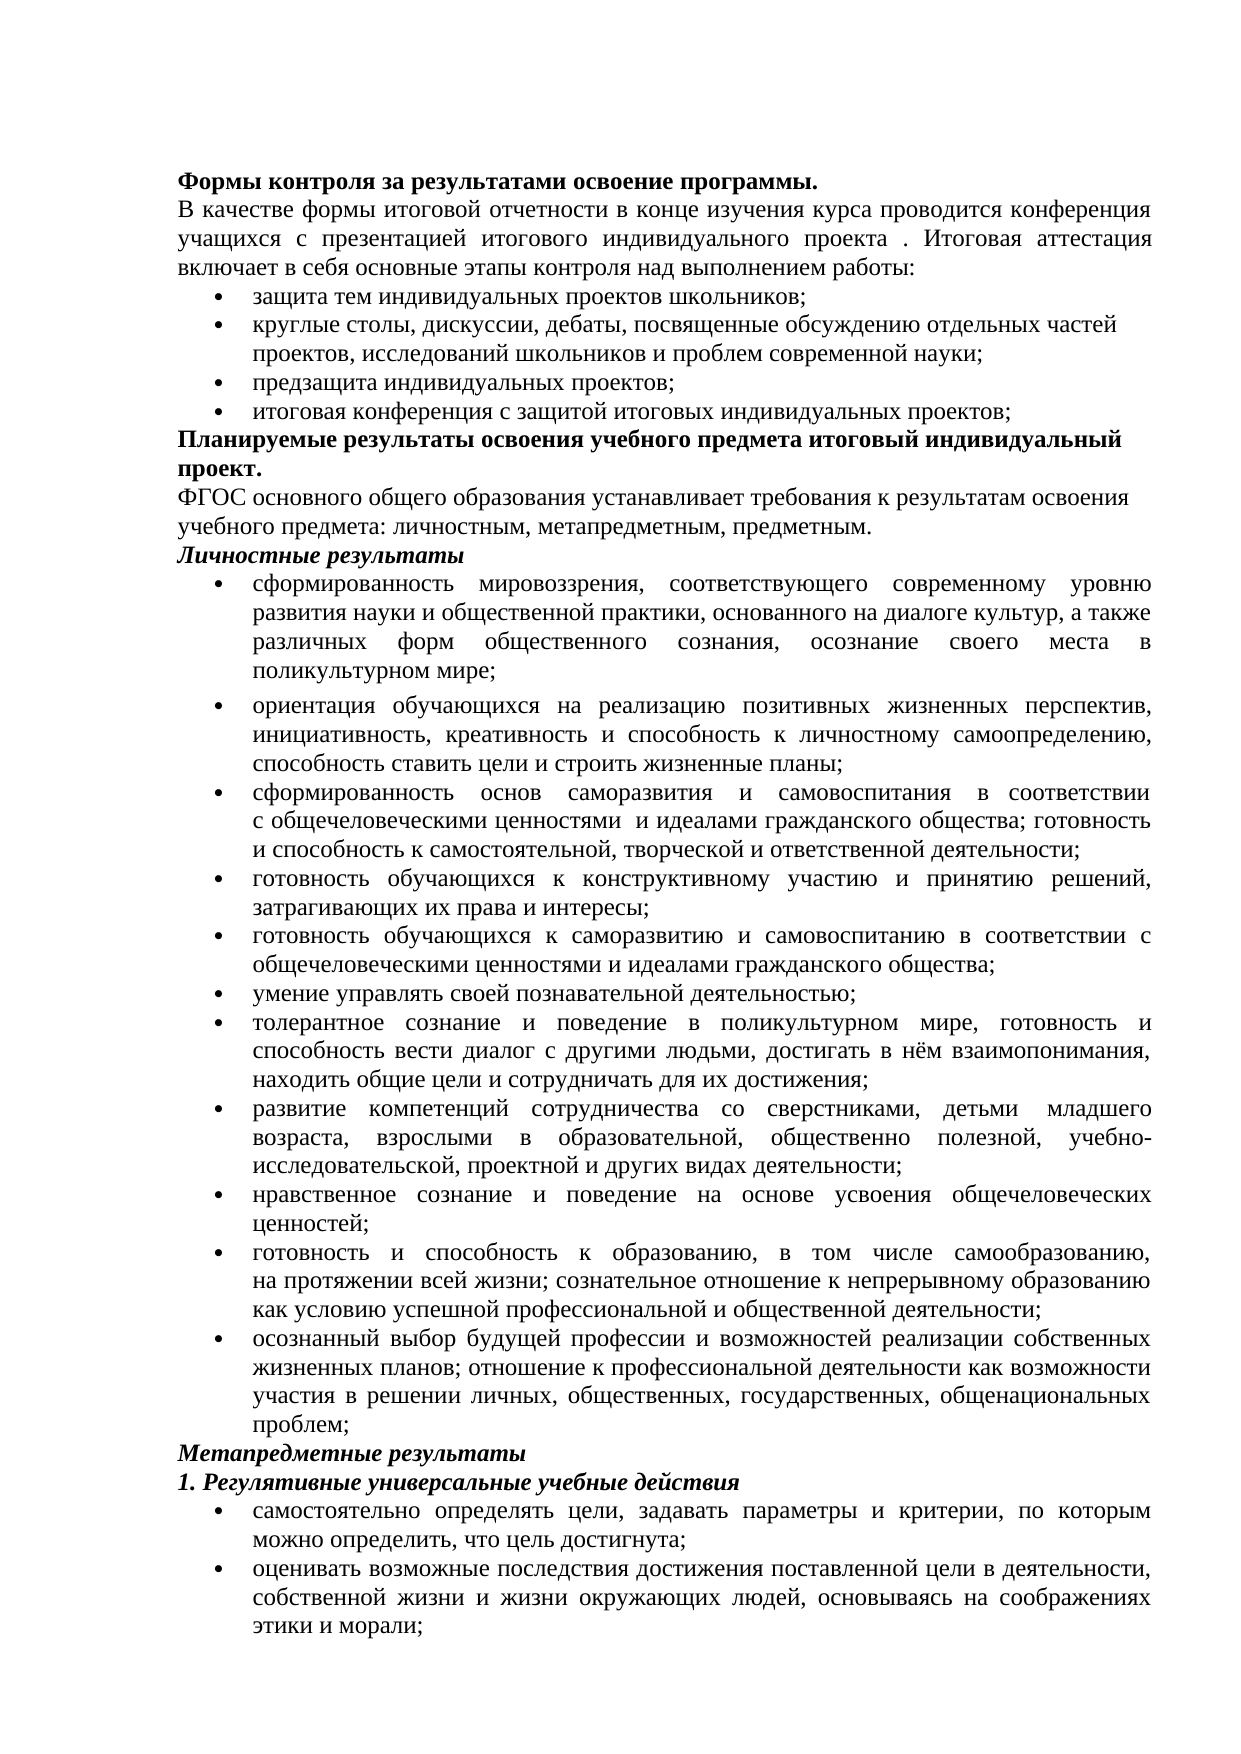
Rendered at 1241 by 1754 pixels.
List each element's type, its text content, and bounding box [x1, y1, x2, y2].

subtitle Планируемые результаты освоения учебного предмета итоговый индивидуальный проект. [177, 424, 1124, 482]
list Регулятивные универсальные учебные действия [177, 1467, 1209, 1496]
subtitle Формы контроля за результатами освоение программы. [177, 166, 1209, 194]
list итоговая конференция с защитой итоговых индивидуальных проектов; [215, 396, 1209, 424]
list умение управлять своей познавательной деятельностью; [215, 978, 1209, 1007]
list сформированность мировоззрения, соответствующего современному уровню развития науки и общественной практики, основанного на диалоге культур, а также различных форм общественного сознания, осознание своего места в поликультурном мире; [215, 568, 1152, 683]
list толерантное сознание и поведение в поликультурном мире, готовность и способность вести диалог с другими людьми, достигать в нём взаимопонимания, находить общие цели и сотрудничать для их достижения; [215, 1007, 1152, 1093]
list нравственное сознание и поведение на основе усвоения общечеловеческих ценностей; [215, 1179, 1152, 1237]
list сформированность основ саморазвития и самовоспитания в соответствии с общечеловеческими ценностями и идеалами гражданского общества; готовность и способность к самостоятельной, творческой и ответственной деятельности; [215, 777, 1152, 863]
text ФГОС основного общего образования устанавливает требования к результатам освоения учебного предмета: личностным, метапредметным, предметным. [177, 482, 1131, 540]
list готовность и способность к образованию, в том числе самообразованию, на протяжении всей жизни; сознательное отношение к непрерывному образованию как условию успешной профессиональной и общественной деятельности; [215, 1237, 1151, 1323]
list осознанный выбор будущей профессии и возможностей реализации собственных жизненных планов; отношение к профессиональной деятельности как возможности участия в решении личных, общественных, государственных, общенациональных проблем; [215, 1323, 1152, 1438]
list круглые столы, дискуссии, дебаты, посвященные обсуждению отдельных частей проектов, исследований школьников и проблем современной науки; [215, 309, 1117, 367]
subtitle Личностные результаты [177, 540, 1209, 568]
list готовность обучающихся к саморазвитию и самовоспитанию в соответствии с общечеловеческими ценностями и идеалами гражданского общества; [215, 920, 1152, 978]
list развитие компетенций сотрудничества со сверстниками, детьми младшего возраста, взрослыми в образовательной, общественно полезной, учебно- исследовательской, проектной и других видах деятельности; [215, 1093, 1152, 1179]
list предзащита индивидуальных проектов; [215, 367, 1209, 396]
list защита тем индивидуальных проектов школьников; [215, 281, 1209, 309]
list самостоятельно определять цели, задавать параметры и критерии, по которым можно определить, что цель достигнута; [215, 1496, 1152, 1553]
text В качестве формы итоговой отчетности в конце изучения курса проводится конференция учащихся с презентацией итогового индивидуального проекта . Итоговая аттестация включает в себя основные этапы контроля над выполнением работы: [177, 194, 1152, 281]
list оценивать возможные последствия достижения поставленной цели в деятельности, собственной жизни и жизни окружающих людей, основываясь на соображениях этики и морали; [215, 1553, 1152, 1639]
list готовность обучающихся к конструктивному участию и принятию решений, затрагивающих их права и интересы; [215, 863, 1151, 920]
list ориентация обучающихся на реализацию позитивных жизненных перспектив, инициативность, креативность и способность к личностному самоопределению, способность ставить цели и строить жизненные планы; [215, 690, 1152, 777]
subtitle Метапредметные результаты [177, 1438, 1209, 1467]
